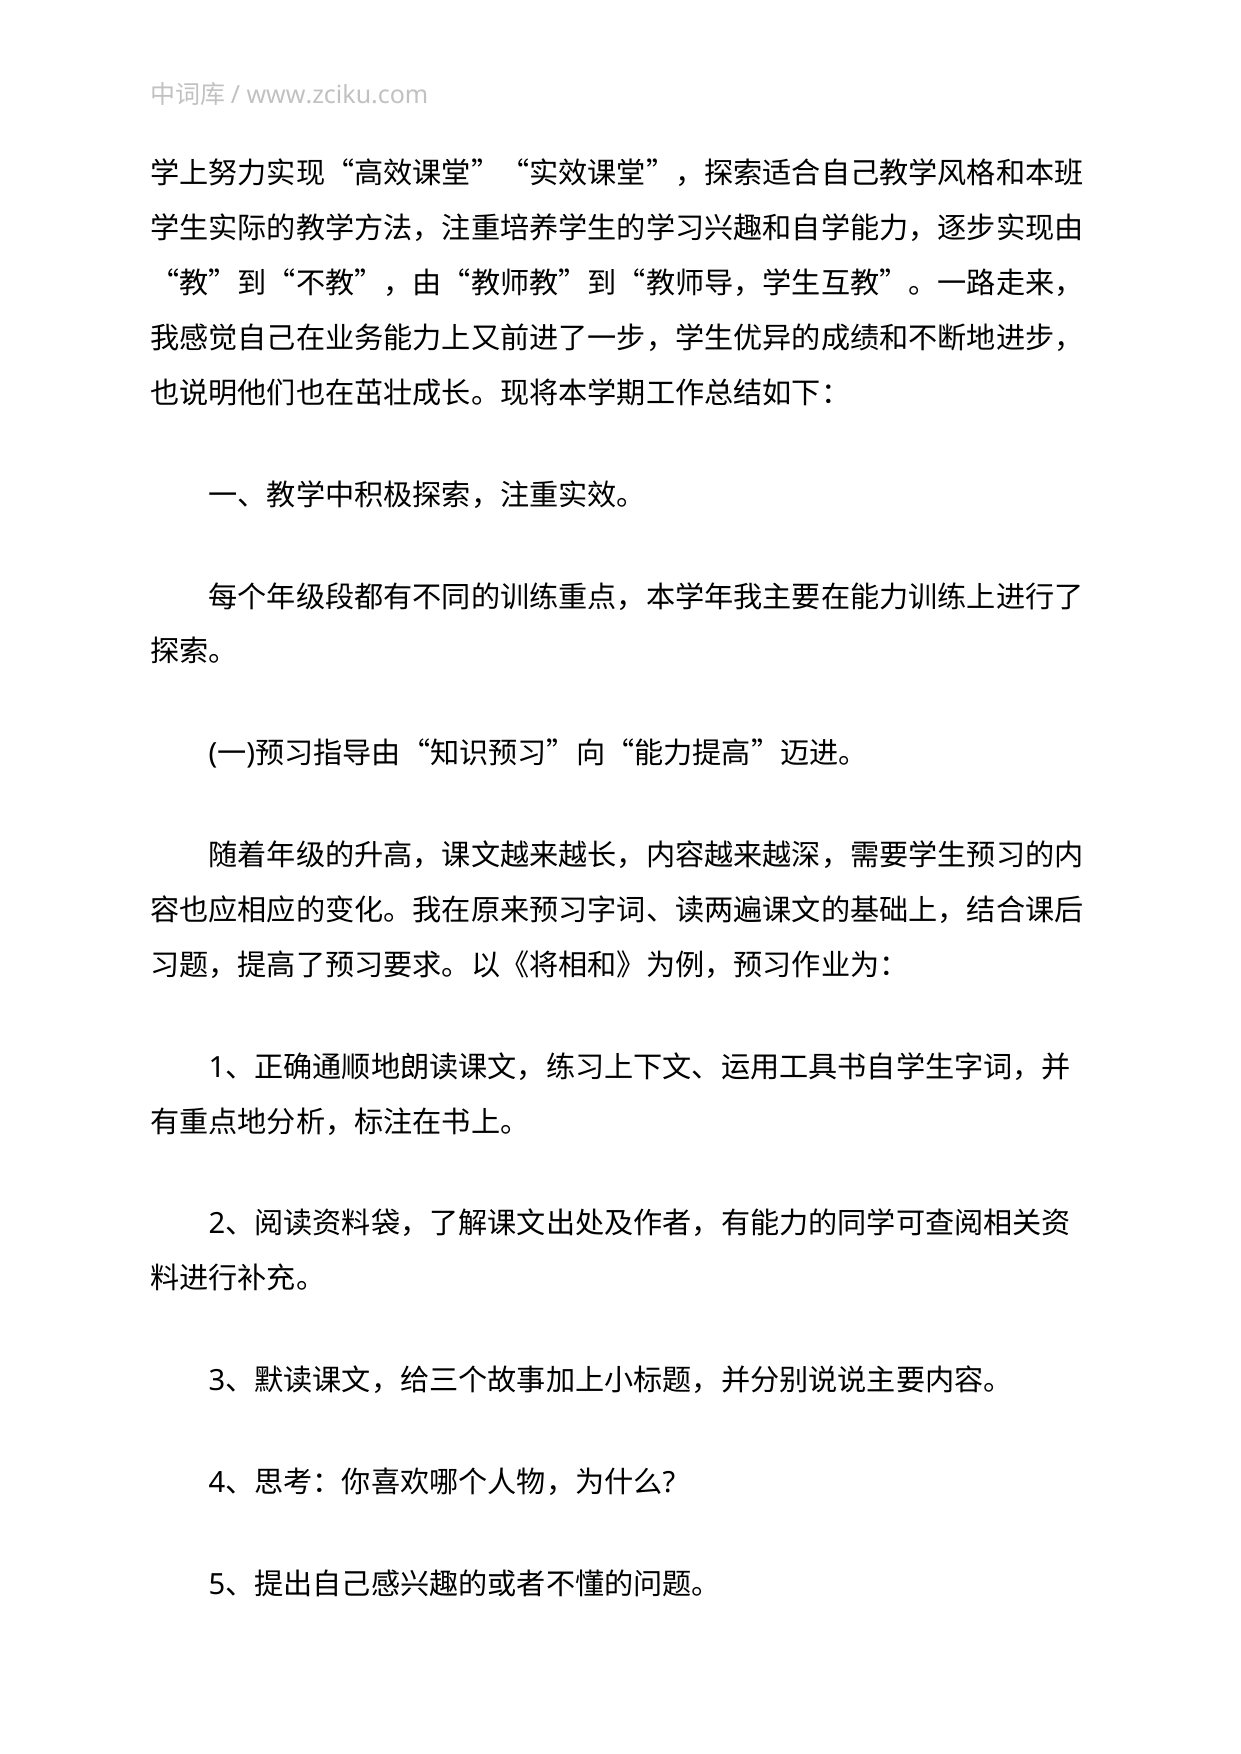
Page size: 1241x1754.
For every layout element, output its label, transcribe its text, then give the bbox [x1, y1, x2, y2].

text 2、阅读资料袋，了解课文出处及作者，有能力的同学可查阅相关资料进行补充。 [150, 1200, 1090, 1297]
text 3、默读课文，给三个故事加上小标题，并分别说说主要内容。 [150, 1357, 1090, 1399]
text 1、正确通顺地朗读课文，练习上下文、运用工具书自学生字词，并有重点地分析，标注在书上。 [150, 1043, 1090, 1141]
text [150, 150, 1090, 412]
text (一)预习指导由“知识预习”向“能力提高”迈进。 [150, 730, 1090, 772]
text 4、思考：你喜欢哪个人物，为什么? [150, 1459, 1090, 1501]
text 每个年级段都有不同的训练重点，本学年我主要在能力训练上进行了探索。 [150, 573, 1090, 670]
text 随着年级的升高，课文越来越长，内容越来越深，需要学生预习的内容也应相应的变化。我在原来预习字词、读两遍课文的基础上，结合课后习题，提高了预习要求。以《将相和》为例，预习作业为： [150, 832, 1090, 984]
text 一、教学中积极探索，注重实效。 [150, 471, 1090, 514]
text 5、提出自己感兴趣的或者不懂的问题。 [150, 1561, 1090, 1603]
